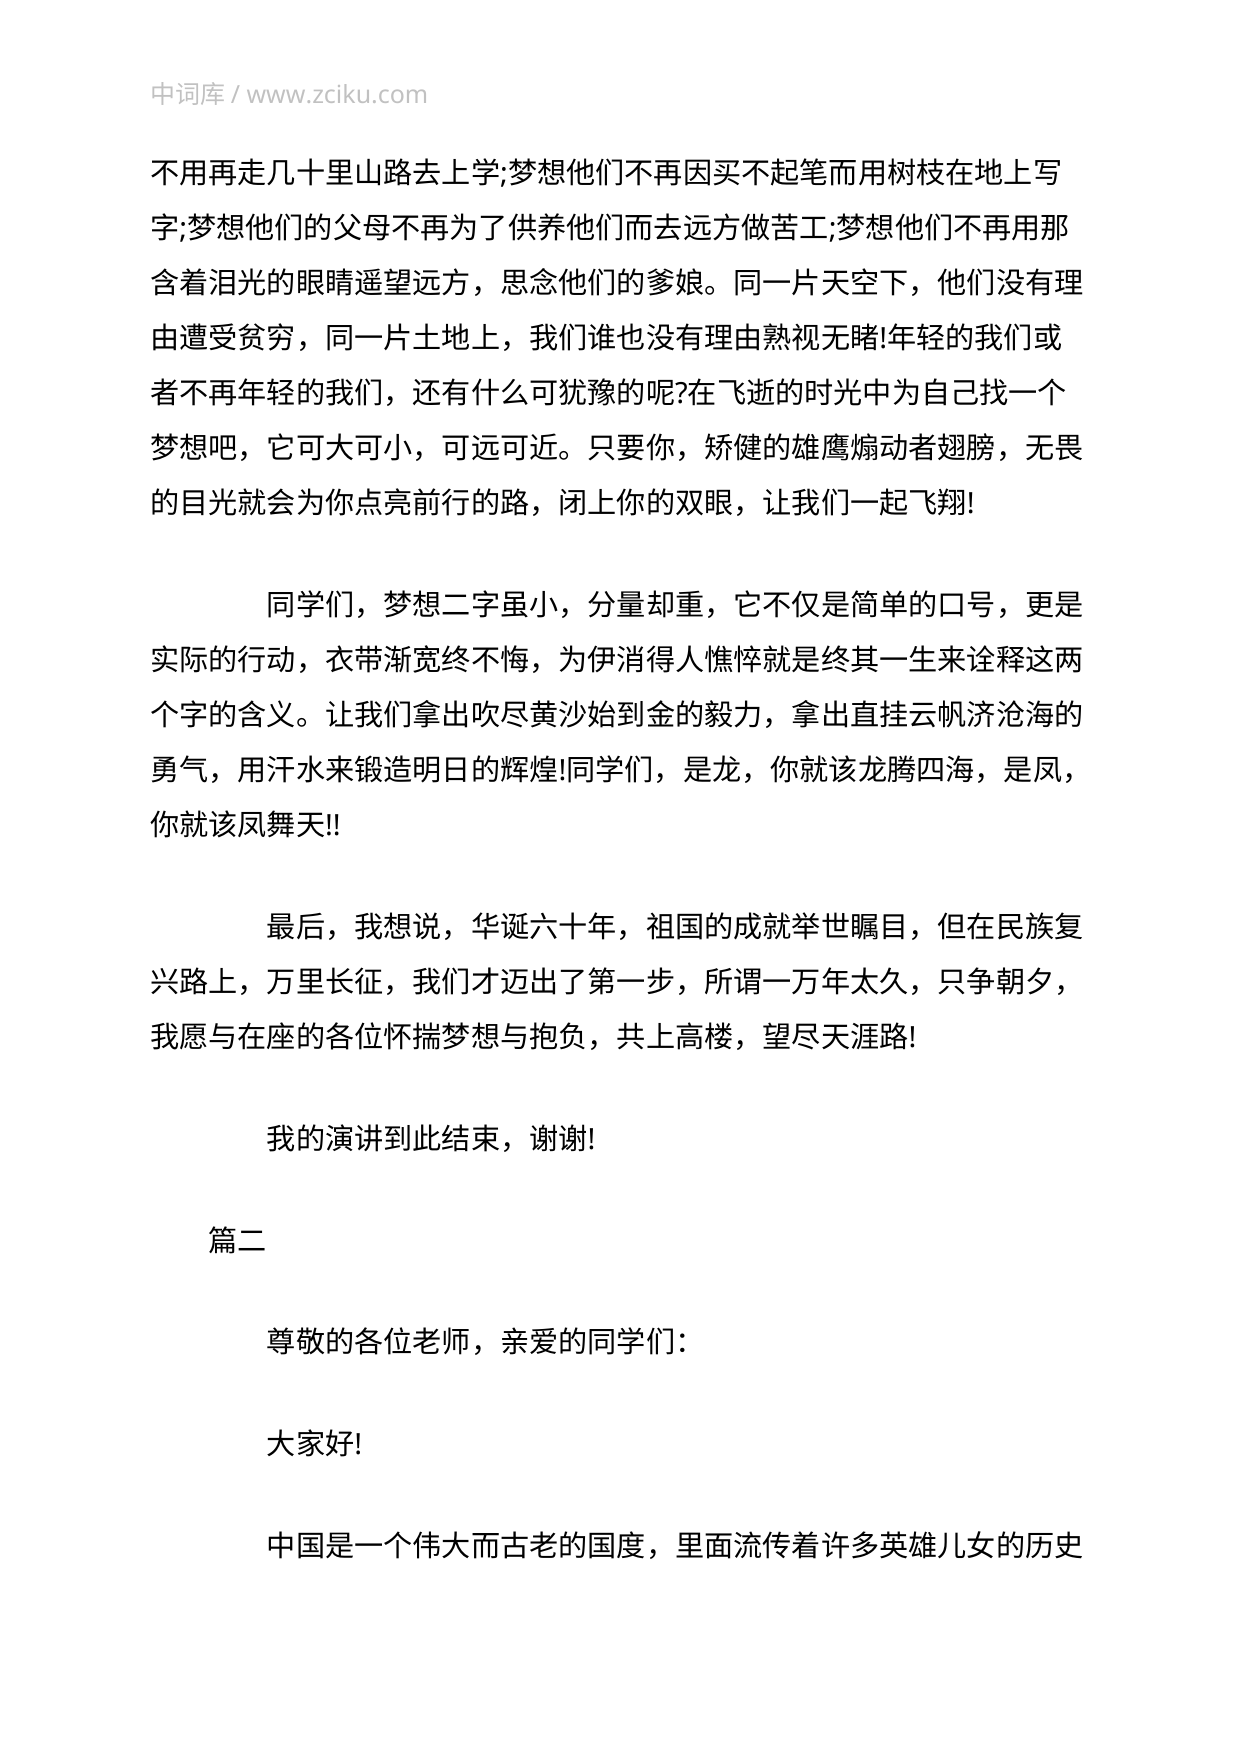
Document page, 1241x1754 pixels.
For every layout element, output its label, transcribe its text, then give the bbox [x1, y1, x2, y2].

text 我的演讲到此结束，谢谢! [150, 1115, 1090, 1158]
text 大家好! [150, 1421, 1090, 1463]
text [150, 1523, 1090, 1565]
text 最后，我想说，华诞六十年，祖国的成就举世瞩目，但在民族复兴路上，万里长征，我们才迈出了第一步，所谓一万年太久，只争朝夕，我愿与在座的各位怀揣梦想与抱负，共上高楼，望尽天涯路! [150, 903, 1090, 1056]
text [150, 150, 1090, 522]
text 尊敬的各位老师，亲爱的同学们： [150, 1319, 1090, 1361]
text 篇二 [150, 1217, 1090, 1259]
text 同学们，梦想二字虽小，分量却重，它不仅是简单的口号，更是实际的行动，衣带渐宽终不悔，为伊消得人憔悴就是终其一生来诠释这两个字的含义。让我们拿出吹尽黄沙始到金的毅力，拿出直挂云帆济沧海的勇气，用汗水来锻造明日的辉煌!同学们，是龙，你就该龙腾四海，是凤，你就该凤舞天!! [150, 582, 1090, 844]
